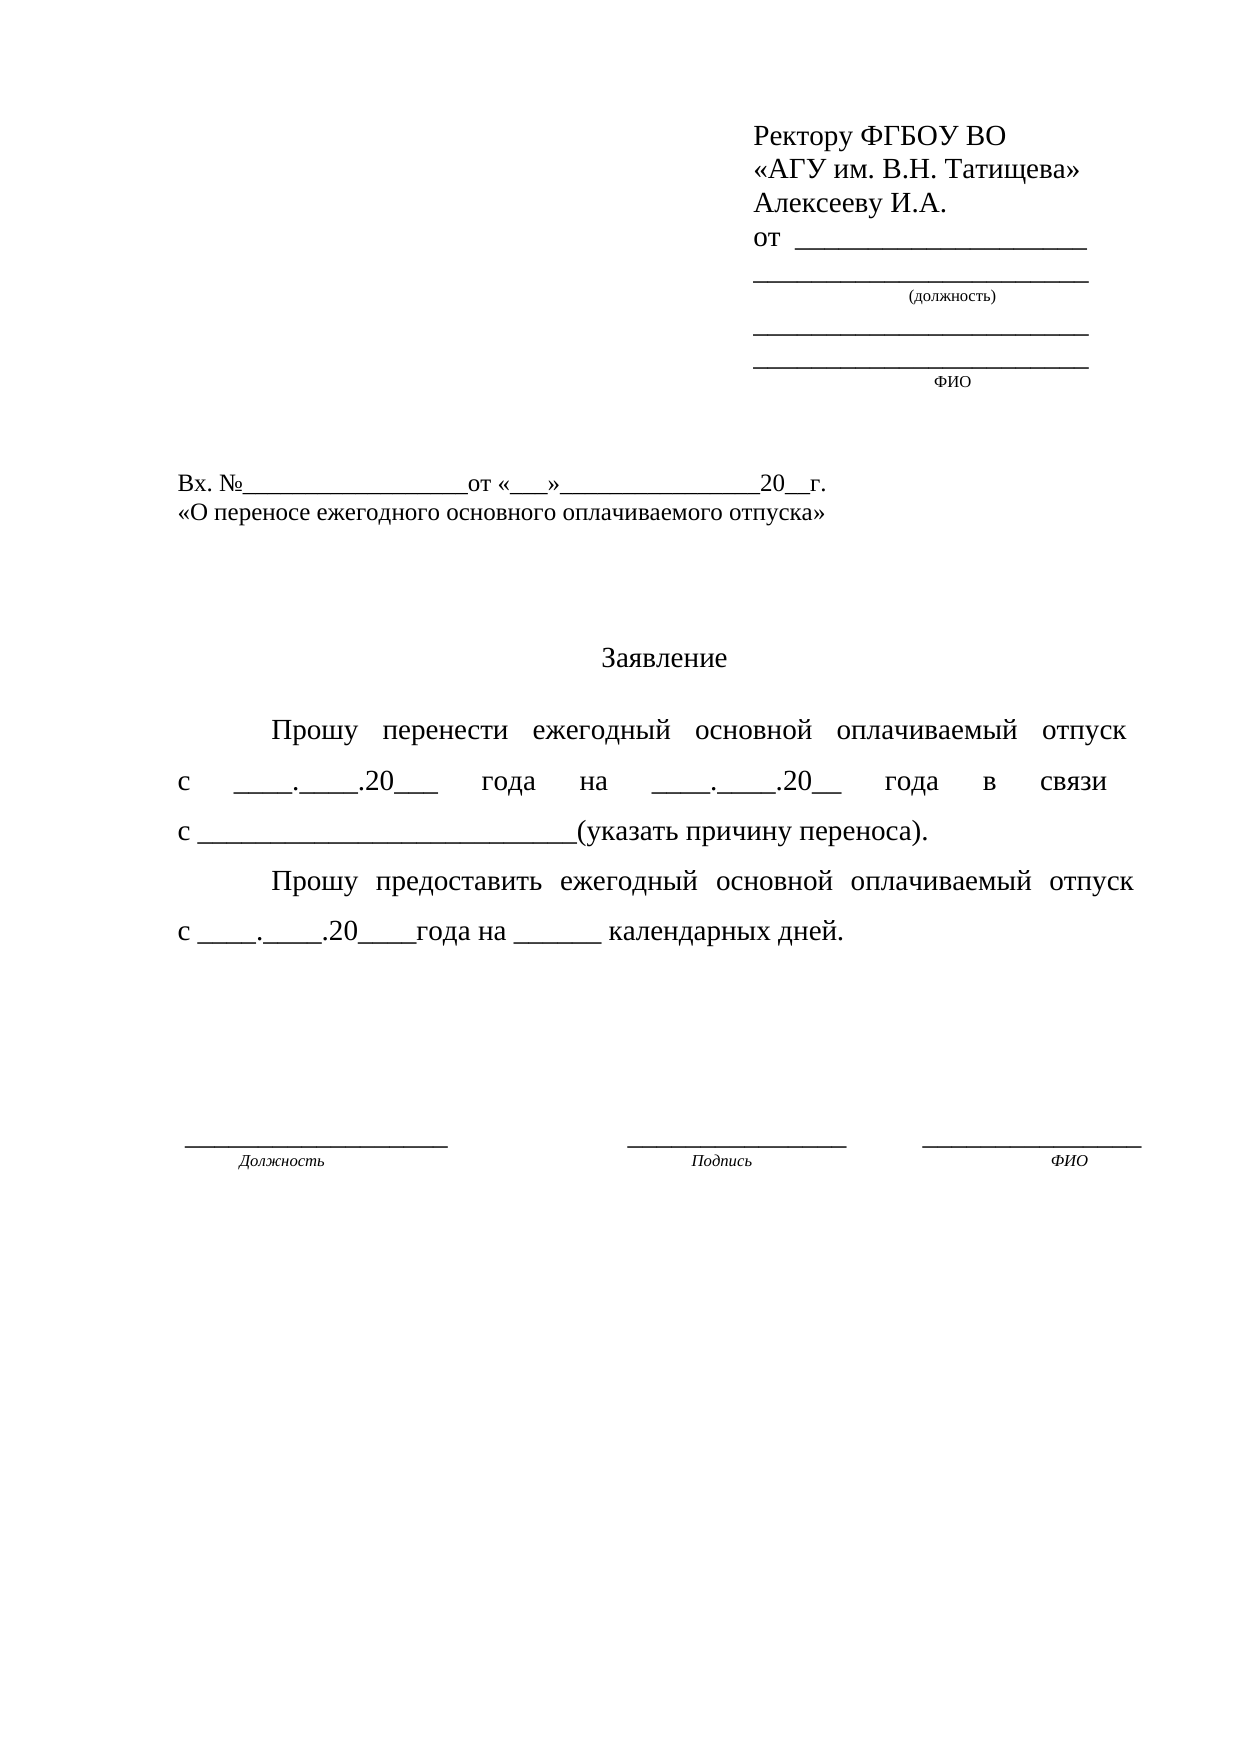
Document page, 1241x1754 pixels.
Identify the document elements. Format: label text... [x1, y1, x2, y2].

text Заявление [177, 640, 1152, 674]
text Ректору ФГБОУ ВО [753, 118, 1152, 152]
text Прошу предоставить ежегодный основной оплачиваемый отпуск с ____.____.20____года на ______ календарных дней. [177, 863, 1152, 947]
text __________________ _______________ _______________ Должность Подпись ФИО [177, 1117, 1152, 1170]
text _______________________ _______________________ [753, 305, 1152, 372]
text Вх. №__________________от «___»________________20__г. [177, 468, 1152, 497]
text «АГУ им. В.Н. Татищева» Алексееву И.А. [753, 152, 1152, 219]
text Прошу перенести ежегодный основной оплачиваемый отпуск с ____.____.20___ года на ____.____.20__ года в связи с __________________________(указать причину переноса). [177, 712, 1152, 846]
text «О переносе ежегодного основного оплачиваемого отпуска» [177, 497, 316, 525]
text «О переносе ежегодного основного оплачиваемого отпуска» [813, 497, 1152, 525]
text (должность) [753, 286, 1152, 305]
text от ____________________ _______________________ [753, 219, 1152, 286]
text ФИО [753, 372, 1152, 391]
